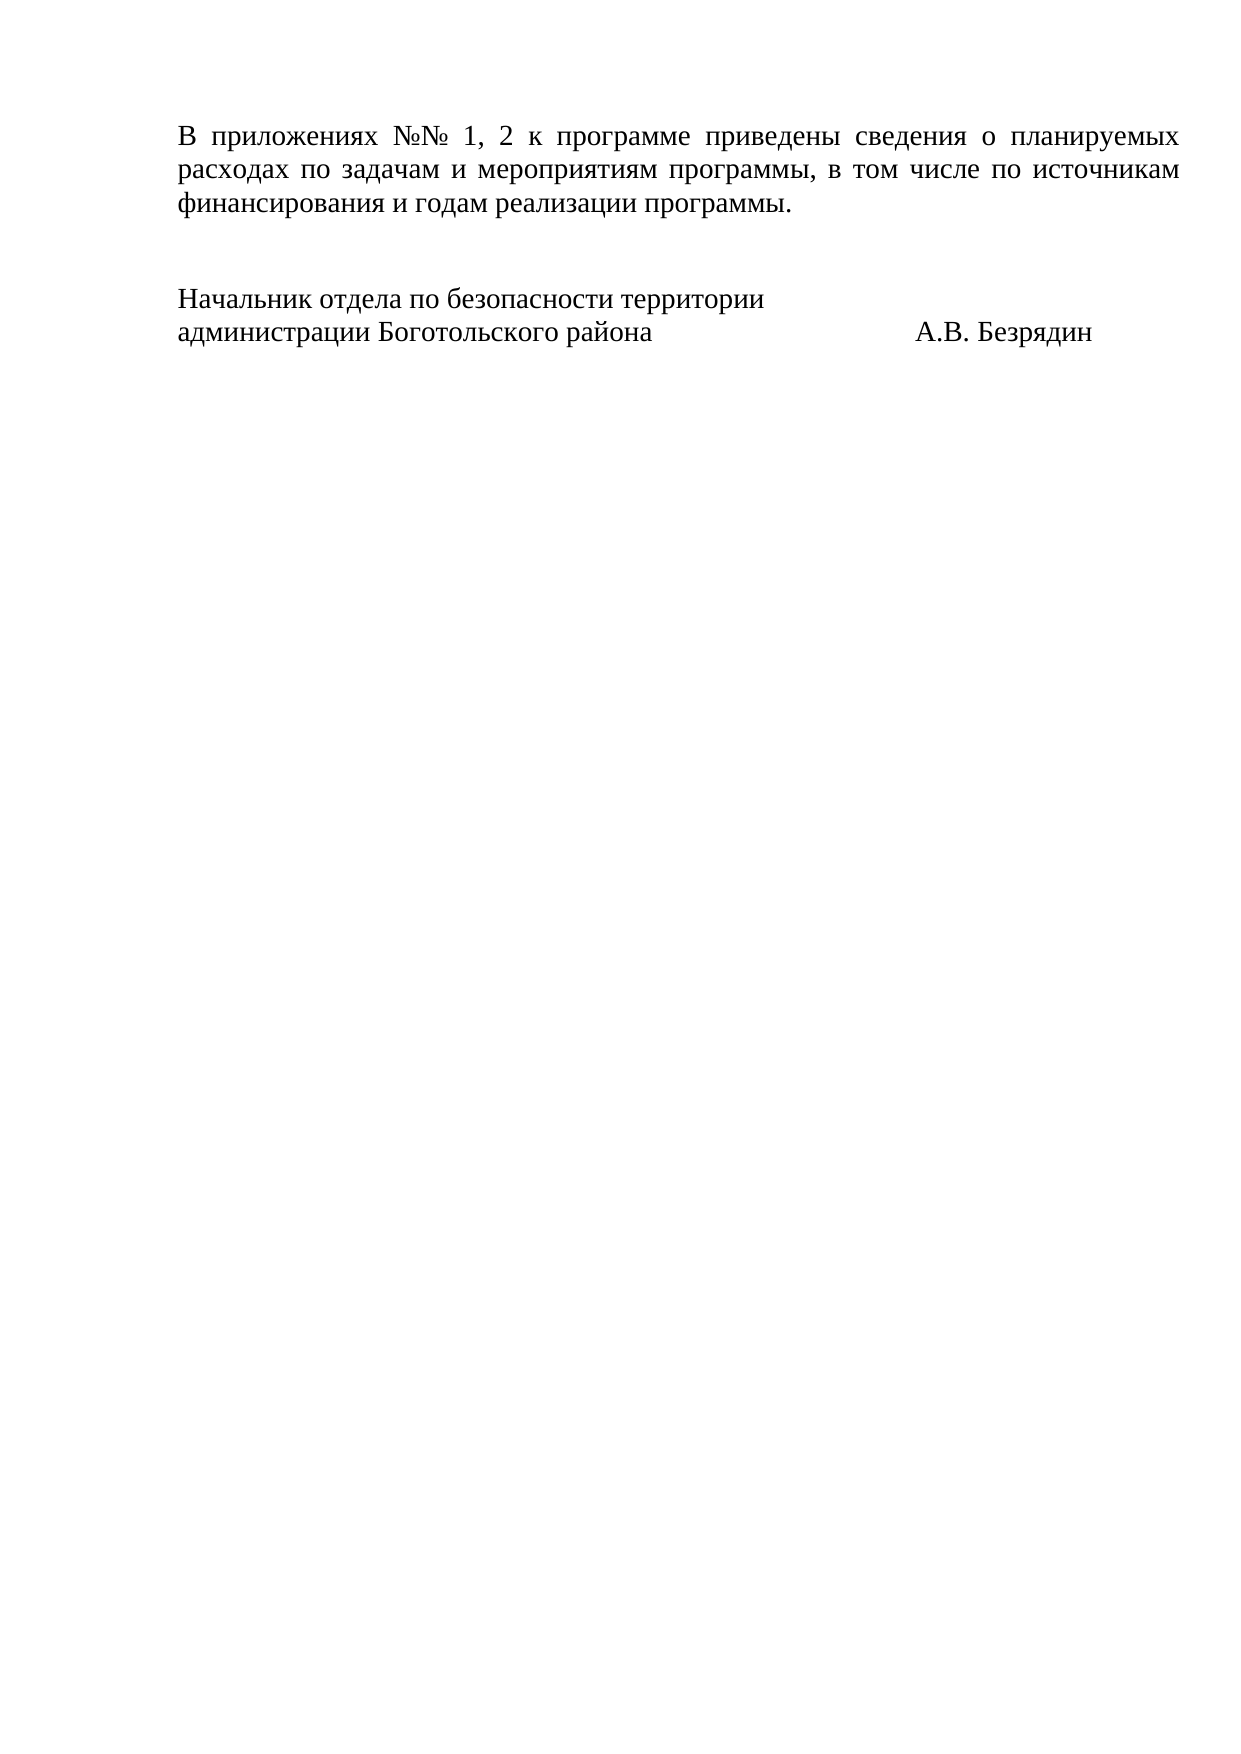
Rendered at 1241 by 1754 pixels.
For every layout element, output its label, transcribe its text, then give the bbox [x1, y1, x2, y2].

text Начальник отдела по безопасности территории [177, 281, 1181, 314]
text В приложениях №№ 1, 2 к программе приведены сведения о планируемых расходах по задачам и мероприятиям программы, в том числе по источникам финансирования и годам реализации программы. [177, 118, 1181, 219]
text администрации Боготольского района А.В. Безрядин [177, 314, 1181, 348]
